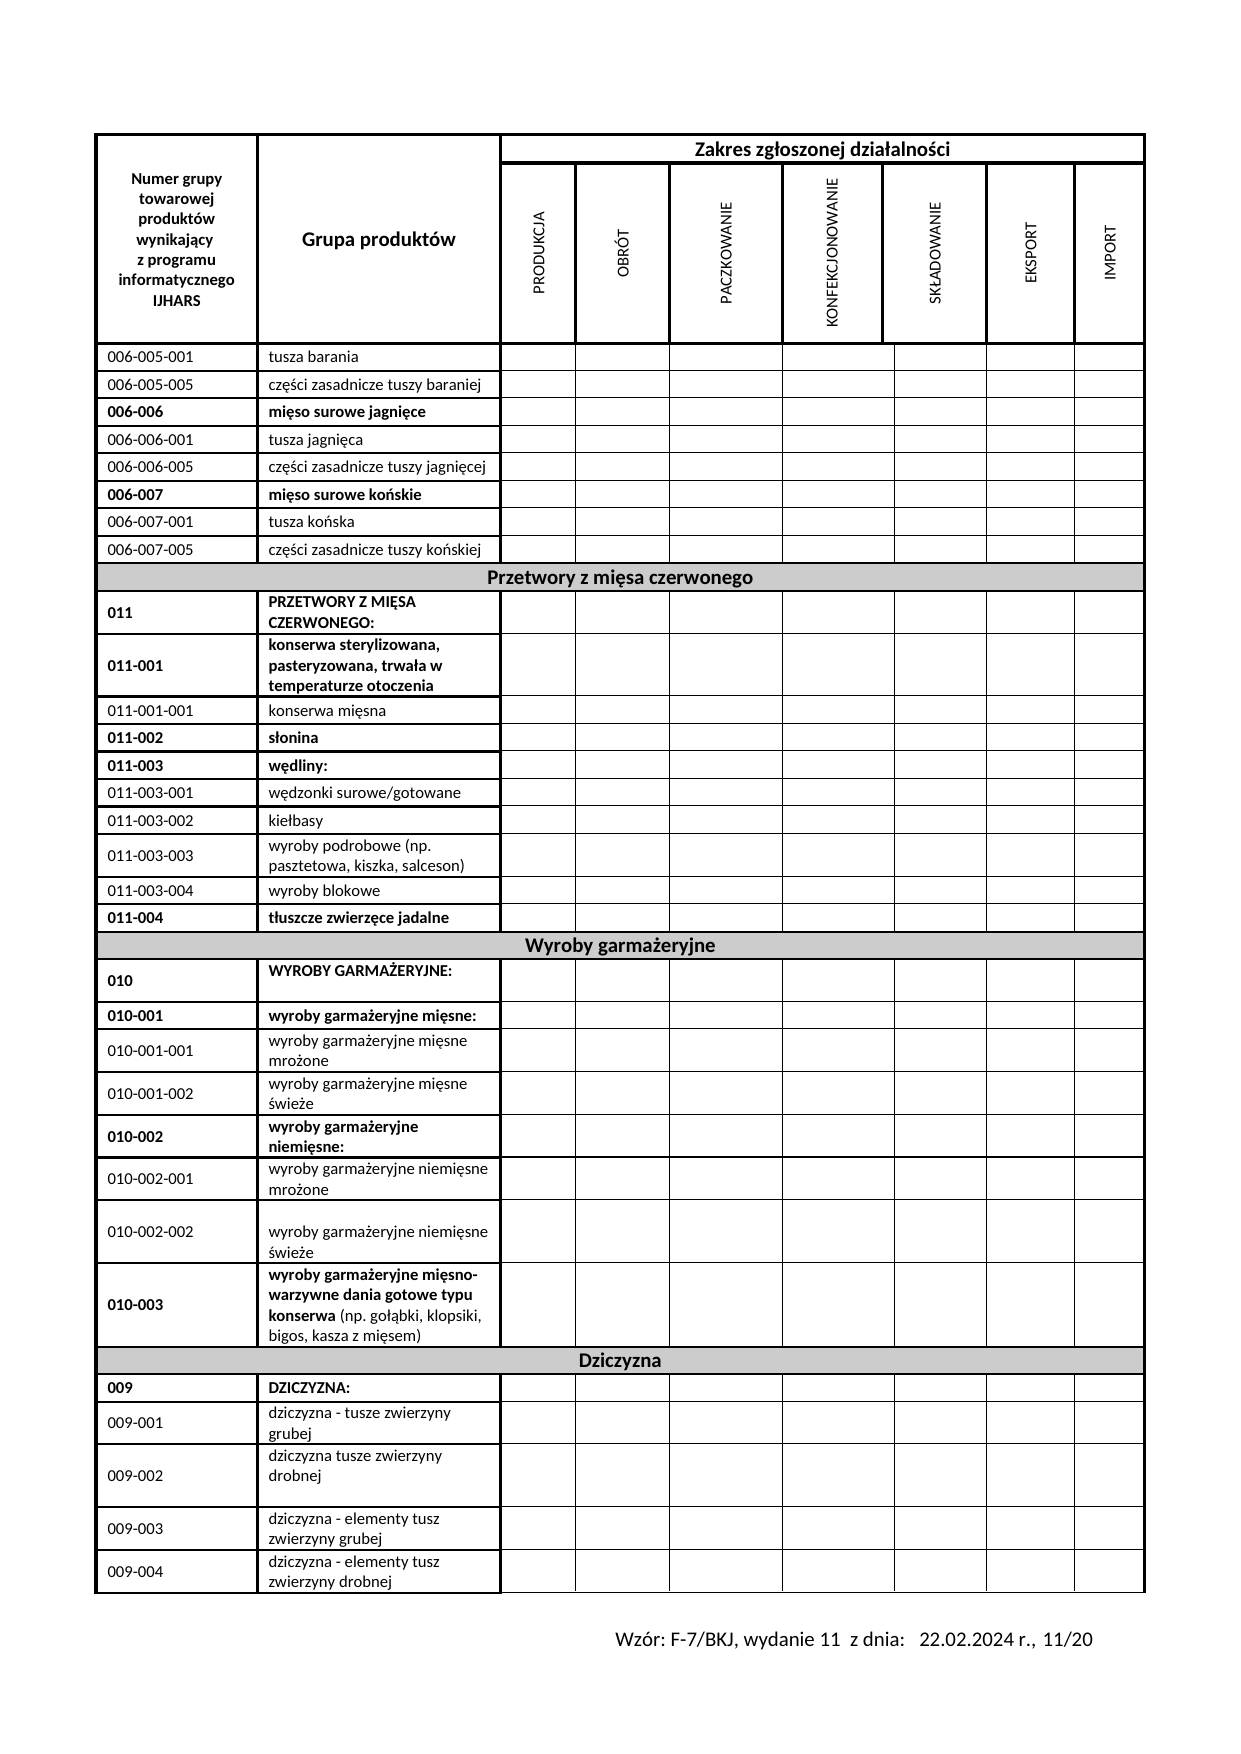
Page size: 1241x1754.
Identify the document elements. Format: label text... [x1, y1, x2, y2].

table_cell [783, 634, 894, 695]
table_cell [502, 779, 575, 805]
table_cell [987, 481, 1074, 507]
table_cell EKSPORT [988, 165, 1073, 342]
table_cell [1075, 426, 1143, 452]
table_cell [986, 1550, 1075, 1592]
table_cell [502, 371, 575, 397]
table_cell [576, 592, 669, 632]
table_cell [783, 481, 894, 507]
table_cell [1075, 1550, 1143, 1592]
table_cell [576, 751, 669, 778]
table_cell [987, 1375, 1074, 1401]
table_cell [576, 696, 669, 723]
table_cell [987, 1507, 1074, 1549]
table_cell 010-001-002 [98, 1073, 256, 1114]
table_cell [670, 1002, 782, 1028]
table_cell [670, 877, 782, 903]
table_cell [895, 779, 986, 805]
table_cell SKŁADOWANIE [884, 165, 985, 342]
table_cell [576, 724, 669, 750]
table_cell [670, 453, 782, 480]
table_cell 011-001-001 [98, 698, 256, 723]
table_cell dziczyzna - elementy tusz zwierzyny drobnej [259, 1551, 499, 1592]
table_cell [783, 751, 894, 778]
table_cell 011-003-004 [98, 878, 256, 903]
table_header Grupa produktów [259, 136, 499, 342]
table_cell [1075, 508, 1143, 535]
table_header Zakres zgłoszonej działalności [502, 136, 1143, 161]
table_cell [895, 834, 986, 876]
table_cell [783, 1263, 894, 1346]
table_cell Wyroby garmażeryjne [98, 933, 1143, 958]
table_cell dziczyzna - elementy tusz zwierzyny grubej [259, 1508, 499, 1549]
table_cell [895, 453, 986, 480]
table_cell [1075, 724, 1143, 750]
table_cell [502, 1158, 575, 1199]
table_cell [987, 1072, 1074, 1114]
table_cell [1075, 1029, 1143, 1071]
table_cell [576, 806, 669, 833]
table_cell [895, 1375, 986, 1401]
table_cell [987, 592, 1074, 632]
table_cell 010-001 [98, 1003, 256, 1028]
table_cell [783, 592, 894, 632]
table_cell [987, 1263, 1074, 1346]
table_cell [783, 1029, 894, 1071]
table_cell PRZETWORY Z MIĘSA CZERWONEGO: [259, 592, 499, 632]
table_cell [783, 508, 894, 535]
table_cell [783, 960, 894, 1001]
table_cell [895, 1444, 986, 1506]
table_cell 011 [98, 592, 256, 632]
table_cell [1075, 453, 1143, 480]
table_cell [895, 1029, 986, 1071]
table_cell [502, 806, 575, 833]
table_cell [895, 536, 986, 562]
table_cell [576, 1002, 669, 1028]
table_cell [895, 481, 986, 507]
table_cell wyroby garmażeryjne niemięsne świeże [259, 1201, 499, 1262]
table_cell [502, 960, 575, 1001]
table_cell [576, 345, 669, 370]
table_cell [670, 751, 782, 778]
table_cell [502, 536, 575, 562]
table_cell [895, 751, 986, 778]
table_cell wyroby garmażeryjne niemięsne: [259, 1116, 499, 1156]
table_cell [670, 536, 782, 562]
table_cell [987, 724, 1074, 750]
table_cell [576, 1263, 669, 1346]
table_cell tusza końska [259, 509, 499, 535]
table_cell 011-003-002 [98, 808, 256, 833]
table_cell [1075, 371, 1143, 397]
table_cell [502, 1263, 575, 1346]
table_cell 009 [98, 1375, 256, 1401]
table_cell [987, 508, 1074, 535]
table_cell [576, 904, 669, 931]
table_cell [576, 960, 669, 1001]
table_cell [670, 806, 782, 833]
table_cell [783, 724, 894, 750]
table_cell [502, 1200, 575, 1262]
table_cell 009-003 [98, 1508, 256, 1549]
table_cell [670, 960, 782, 1001]
table_cell [895, 1507, 986, 1549]
table_cell [576, 1200, 669, 1262]
table_cell [576, 1375, 669, 1401]
table_cell [783, 834, 894, 876]
table_cell [576, 508, 669, 535]
table_cell [502, 634, 575, 695]
table_cell 006-007 [98, 482, 256, 507]
table_cell [670, 481, 782, 507]
table_cell wyroby garmażeryjne niemięsne mrożone [259, 1159, 499, 1199]
table_cell [576, 453, 669, 480]
table_cell [502, 1507, 575, 1549]
table_cell wyroby garmażeryjne mięsne: [259, 1003, 499, 1028]
table_cell [987, 398, 1074, 425]
table_cell [1075, 1444, 1143, 1506]
table_cell [783, 1158, 894, 1199]
table_cell [670, 426, 782, 452]
table_cell [895, 634, 986, 695]
table_cell [670, 592, 782, 632]
table_cell [670, 1402, 782, 1443]
table_cell [1075, 634, 1143, 695]
table_cell [1075, 345, 1143, 370]
table_cell [783, 1072, 894, 1114]
table_cell [783, 1002, 894, 1028]
table_cell [670, 779, 782, 805]
table_cell [576, 1402, 669, 1443]
table_cell [1075, 779, 1143, 805]
table_cell [1075, 1115, 1143, 1156]
table_cell [502, 751, 575, 778]
table_cell mięso surowe jagnięce [259, 399, 499, 425]
table_cell [895, 1072, 986, 1114]
table_cell [783, 1200, 894, 1262]
table_cell [1075, 1263, 1143, 1346]
table_cell [987, 634, 1074, 695]
table_cell [1075, 1507, 1143, 1549]
table_cell [987, 1029, 1074, 1071]
table_cell [783, 1507, 894, 1549]
table_cell DZICZYZNA: [259, 1375, 499, 1401]
table_cell [895, 1200, 986, 1262]
table_cell 006-006 [98, 399, 256, 425]
table_cell [895, 696, 986, 723]
table_cell części zasadnicze tuszy baraniej [259, 372, 499, 397]
table_cell 010-002-002 [98, 1201, 256, 1262]
table_cell tusza jagnięca [259, 427, 499, 452]
table_cell wyroby blokowe [259, 878, 499, 903]
table_cell 011-001 [98, 635, 256, 695]
table_cell [783, 426, 894, 452]
table_cell wyroby garmażeryjne mięsne mrożone [259, 1030, 499, 1071]
table_cell [1075, 1402, 1143, 1443]
table_cell [783, 1402, 894, 1443]
table_cell [895, 508, 986, 535]
table_cell [1075, 1200, 1143, 1262]
table_cell [502, 696, 575, 723]
table_cell [670, 696, 782, 723]
table_cell [670, 834, 782, 876]
table_cell [783, 696, 894, 723]
table_cell słonina [259, 725, 499, 750]
table_cell [502, 345, 575, 370]
table_cell [502, 481, 575, 507]
table_cell [987, 1002, 1074, 1028]
table_cell [576, 1072, 669, 1114]
table_cell [895, 398, 986, 425]
table_cell [670, 1444, 782, 1506]
table_cell [895, 960, 986, 1001]
table_cell Przetwory z mięsa czerwonego [98, 564, 1143, 590]
table_cell [502, 592, 575, 632]
table_cell kiełbasy [259, 808, 499, 833]
table_cell [1075, 904, 1143, 931]
table_cell [576, 1550, 669, 1592]
table_cell konserwa mięsna [259, 698, 499, 723]
table_cell 010-002 [98, 1116, 256, 1156]
table_cell [1075, 877, 1143, 903]
table_cell [987, 877, 1074, 903]
table_cell 006-007-005 [98, 537, 256, 562]
table_cell [576, 1029, 669, 1071]
table_cell [987, 1200, 1074, 1262]
table_cell [576, 779, 669, 805]
table_header Numer grupy towarowej produktów wynikający z programu informatycznego IJHARS [98, 136, 256, 342]
table_cell [576, 834, 669, 876]
table_cell [1075, 960, 1143, 1001]
table_cell [987, 345, 1074, 370]
table_cell [502, 508, 575, 535]
table_cell 009-002 [98, 1445, 256, 1506]
table_cell [783, 779, 894, 805]
table_cell 006-005-005 [98, 372, 256, 397]
table_cell [670, 1115, 782, 1156]
table_cell [1075, 1072, 1143, 1114]
table_cell dziczyzna - tusze zwierzyny grubej [259, 1403, 499, 1443]
table_cell [1075, 806, 1143, 833]
table_cell 006-006-001 [98, 427, 256, 452]
table_cell [987, 834, 1074, 876]
table_cell [1075, 398, 1143, 425]
table_cell [670, 1029, 782, 1071]
table_cell [502, 453, 575, 480]
table_cell [502, 1115, 575, 1156]
table_cell 010-003 [98, 1264, 256, 1346]
table_cell 006-007-001 [98, 509, 256, 535]
table_cell PRODUKCJA [502, 165, 574, 342]
table_cell OBRÓT [577, 165, 668, 342]
table_cell [987, 1444, 1074, 1506]
table_cell tłuszcze zwierzęce jadalne [259, 905, 499, 931]
table_cell [987, 371, 1074, 397]
table_cell [670, 371, 782, 397]
table_cell [502, 1029, 575, 1071]
table_cell [502, 1550, 576, 1592]
table_cell [576, 481, 669, 507]
table_cell [783, 398, 894, 425]
table_cell [895, 806, 986, 833]
table_cell [987, 1158, 1074, 1199]
table_cell [783, 1115, 894, 1156]
table_cell [670, 634, 782, 695]
table_cell [895, 345, 986, 370]
table_cell [576, 1115, 669, 1156]
table_cell [895, 1115, 986, 1156]
table_cell wędliny: [259, 753, 499, 778]
table_cell [1075, 481, 1143, 507]
table_cell [987, 751, 1074, 778]
table_cell [783, 877, 894, 903]
table_cell 011-003-001 [98, 780, 256, 805]
table_cell [670, 345, 782, 370]
table_cell 010-002-001 [98, 1159, 256, 1199]
table_cell [1075, 1158, 1143, 1199]
table_cell części zasadnicze tuszy końskiej [259, 537, 499, 562]
table_cell [576, 1444, 669, 1506]
table_cell [576, 426, 669, 452]
table_cell [783, 1375, 894, 1401]
table_cell [576, 371, 669, 397]
table_cell [502, 724, 575, 750]
table_cell [1075, 696, 1143, 723]
table_cell wyroby garmażeryjne mięsno-warzywne dania gotowe typu konserwa (np. gołąbki, klopsiki, bigos, kasza z mięsem) [259, 1264, 499, 1346]
table_cell [895, 877, 986, 903]
table_cell [502, 904, 575, 931]
table_cell [895, 1402, 986, 1443]
table_cell [987, 1402, 1074, 1443]
table_cell [987, 904, 1074, 931]
table_cell [987, 696, 1074, 723]
table_cell [1075, 536, 1143, 562]
table_cell [576, 398, 669, 425]
table_cell wędzonki surowe/gotowane [259, 780, 499, 805]
table_cell [783, 371, 894, 397]
table_cell WYROBY GARMAŻERYJNE: [259, 960, 499, 1001]
table_cell [987, 806, 1074, 833]
table_cell [895, 1158, 986, 1199]
table_cell [1075, 1002, 1143, 1028]
table_cell [670, 1507, 782, 1549]
table_cell 009-001 [98, 1403, 256, 1443]
table_cell tusza barania [259, 345, 499, 370]
table_cell [576, 1507, 669, 1549]
table_cell [895, 724, 986, 750]
table_cell Dziczyzna [98, 1348, 1143, 1373]
table_cell dziczyzna tusze zwierzyny drobnej [259, 1445, 499, 1506]
table_cell [502, 834, 575, 876]
table_cell 009-004 [98, 1551, 256, 1592]
table_cell [783, 536, 894, 562]
table_cell [987, 536, 1074, 562]
table_cell [1075, 592, 1143, 632]
table_cell 011-002 [98, 725, 256, 750]
table_cell [576, 634, 669, 695]
table_cell [670, 1158, 782, 1199]
table_cell 011-003-003 [98, 835, 256, 876]
table_cell [895, 426, 986, 452]
table_cell [502, 877, 575, 903]
table_cell 011-004 [98, 905, 256, 931]
table_cell [783, 1444, 894, 1506]
table_cell [987, 426, 1074, 452]
table_cell [987, 960, 1074, 1001]
table_cell [987, 453, 1074, 480]
table_cell [895, 904, 986, 931]
table_cell [502, 426, 575, 452]
table_cell [670, 1375, 782, 1401]
table_cell części zasadnicze tuszy jagnięcej [259, 454, 499, 480]
table_cell [1075, 751, 1143, 778]
table_cell [987, 1115, 1074, 1156]
table_cell [987, 779, 1074, 805]
table_cell PACZKOWANIE [671, 165, 781, 342]
table_cell [576, 536, 669, 562]
table_cell [502, 1402, 575, 1443]
table_cell mięso surowe końskie [259, 482, 499, 507]
table_cell IMPORT [1076, 165, 1143, 342]
table_cell [782, 1550, 894, 1592]
table_cell [670, 904, 782, 931]
table_cell [576, 1158, 669, 1199]
table_cell [502, 1444, 575, 1506]
table_cell [783, 806, 894, 833]
table_cell 010 [98, 960, 256, 1001]
table_cell [783, 904, 894, 931]
table_cell [576, 877, 669, 903]
table_cell [670, 1263, 782, 1346]
table_cell [783, 453, 894, 480]
table_cell [670, 398, 782, 425]
table_cell [670, 1200, 782, 1262]
table_cell [502, 1072, 575, 1114]
table_cell 006-005-001 [98, 345, 256, 370]
table_cell KONFEKCJONOWANIE [784, 165, 881, 342]
table_cell konserwa sterylizowana, pasteryzowana, trwała w temperaturze otoczenia [259, 635, 499, 695]
table_cell [670, 1550, 782, 1592]
table_cell wyroby podrobowe (np. pasztetowa, kiszka, salceson) [259, 835, 499, 876]
table_cell [502, 1375, 575, 1401]
table_cell [895, 592, 986, 632]
table_cell [895, 1550, 986, 1592]
table_cell [895, 1263, 986, 1346]
table_cell 011-003 [98, 753, 256, 778]
table_cell [502, 398, 575, 425]
table_cell [895, 1002, 986, 1028]
table_cell 006-006-005 [98, 454, 256, 480]
table_cell [1075, 1375, 1143, 1401]
table_cell [783, 345, 894, 370]
table_cell [670, 508, 782, 535]
table_cell [670, 724, 782, 750]
table_cell [895, 371, 986, 397]
table_cell [1075, 834, 1143, 876]
table_cell [502, 1002, 575, 1028]
table_cell 010-001-001 [98, 1030, 256, 1071]
table_cell wyroby garmażeryjne mięsne świeże [259, 1073, 499, 1114]
table_cell [670, 1072, 782, 1114]
